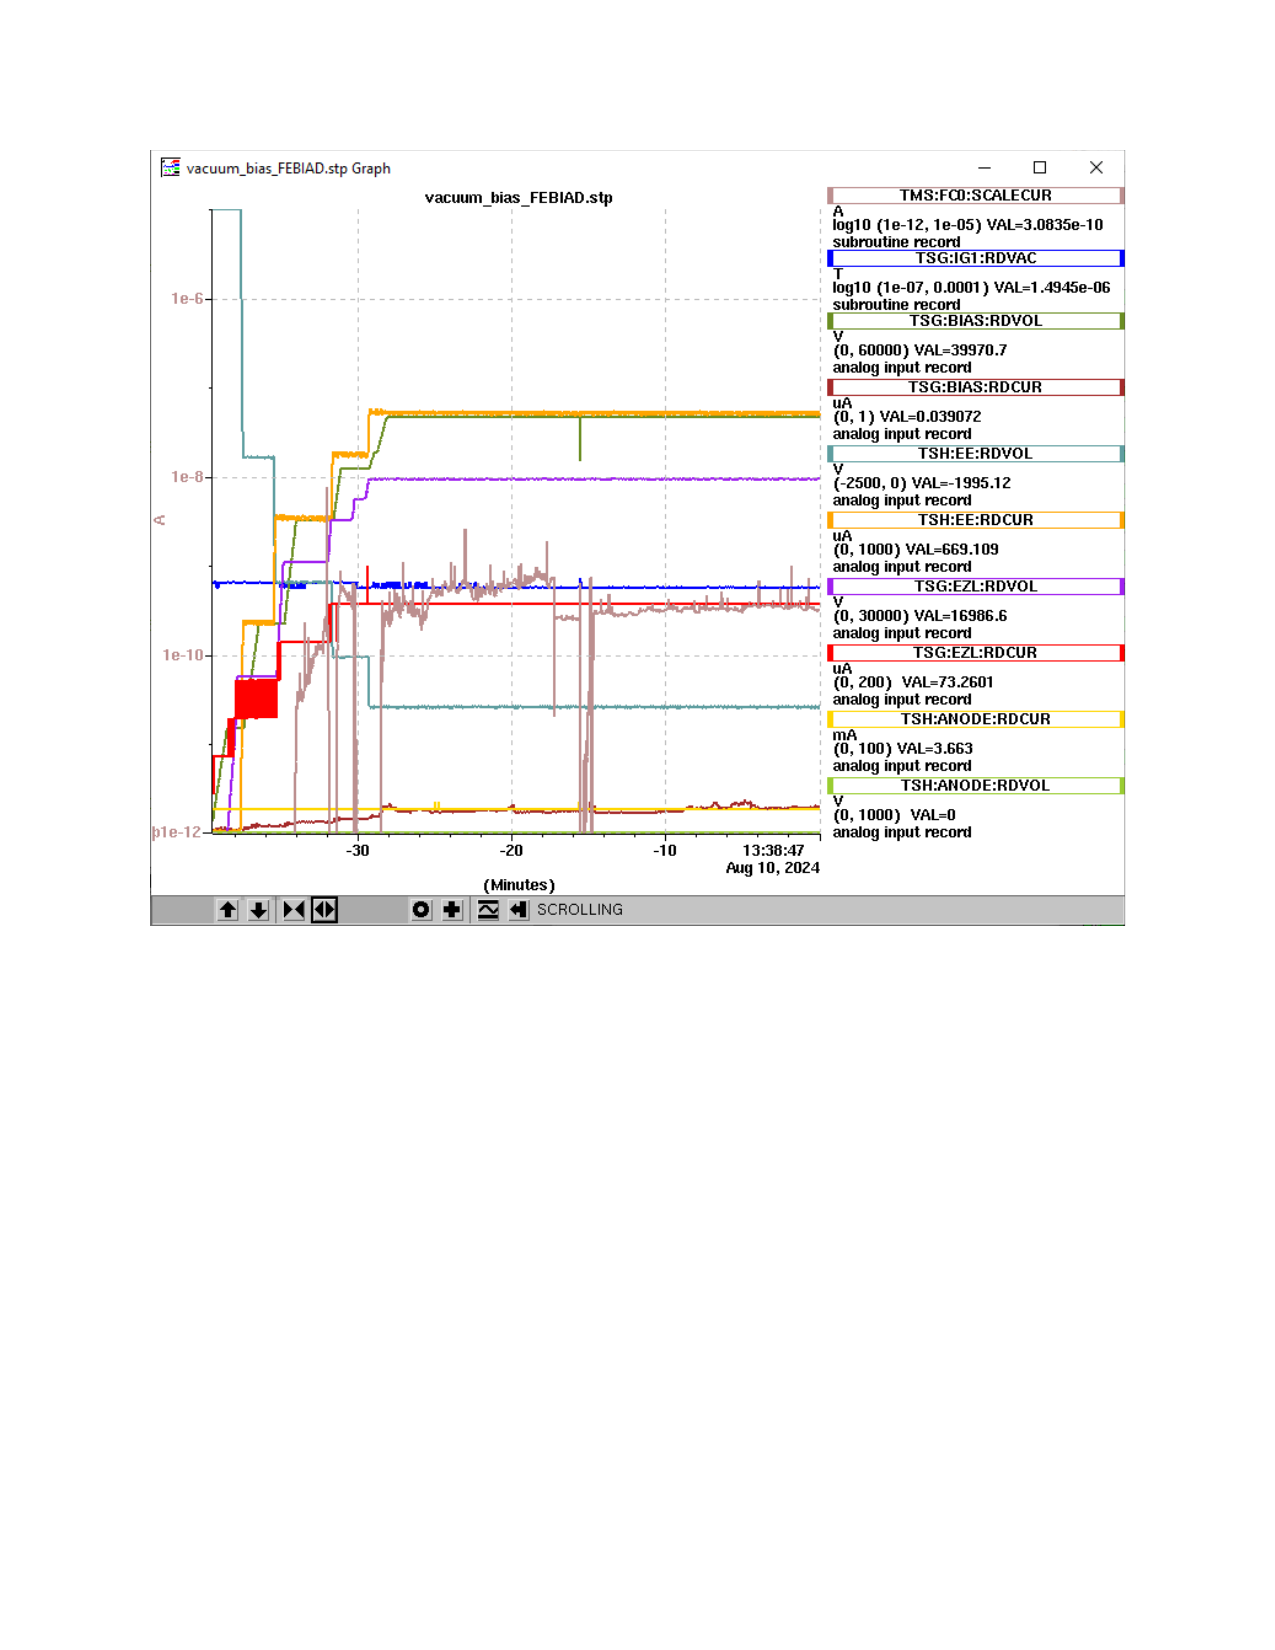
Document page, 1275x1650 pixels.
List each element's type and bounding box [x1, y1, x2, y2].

picture [150, 150, 1125, 926]
